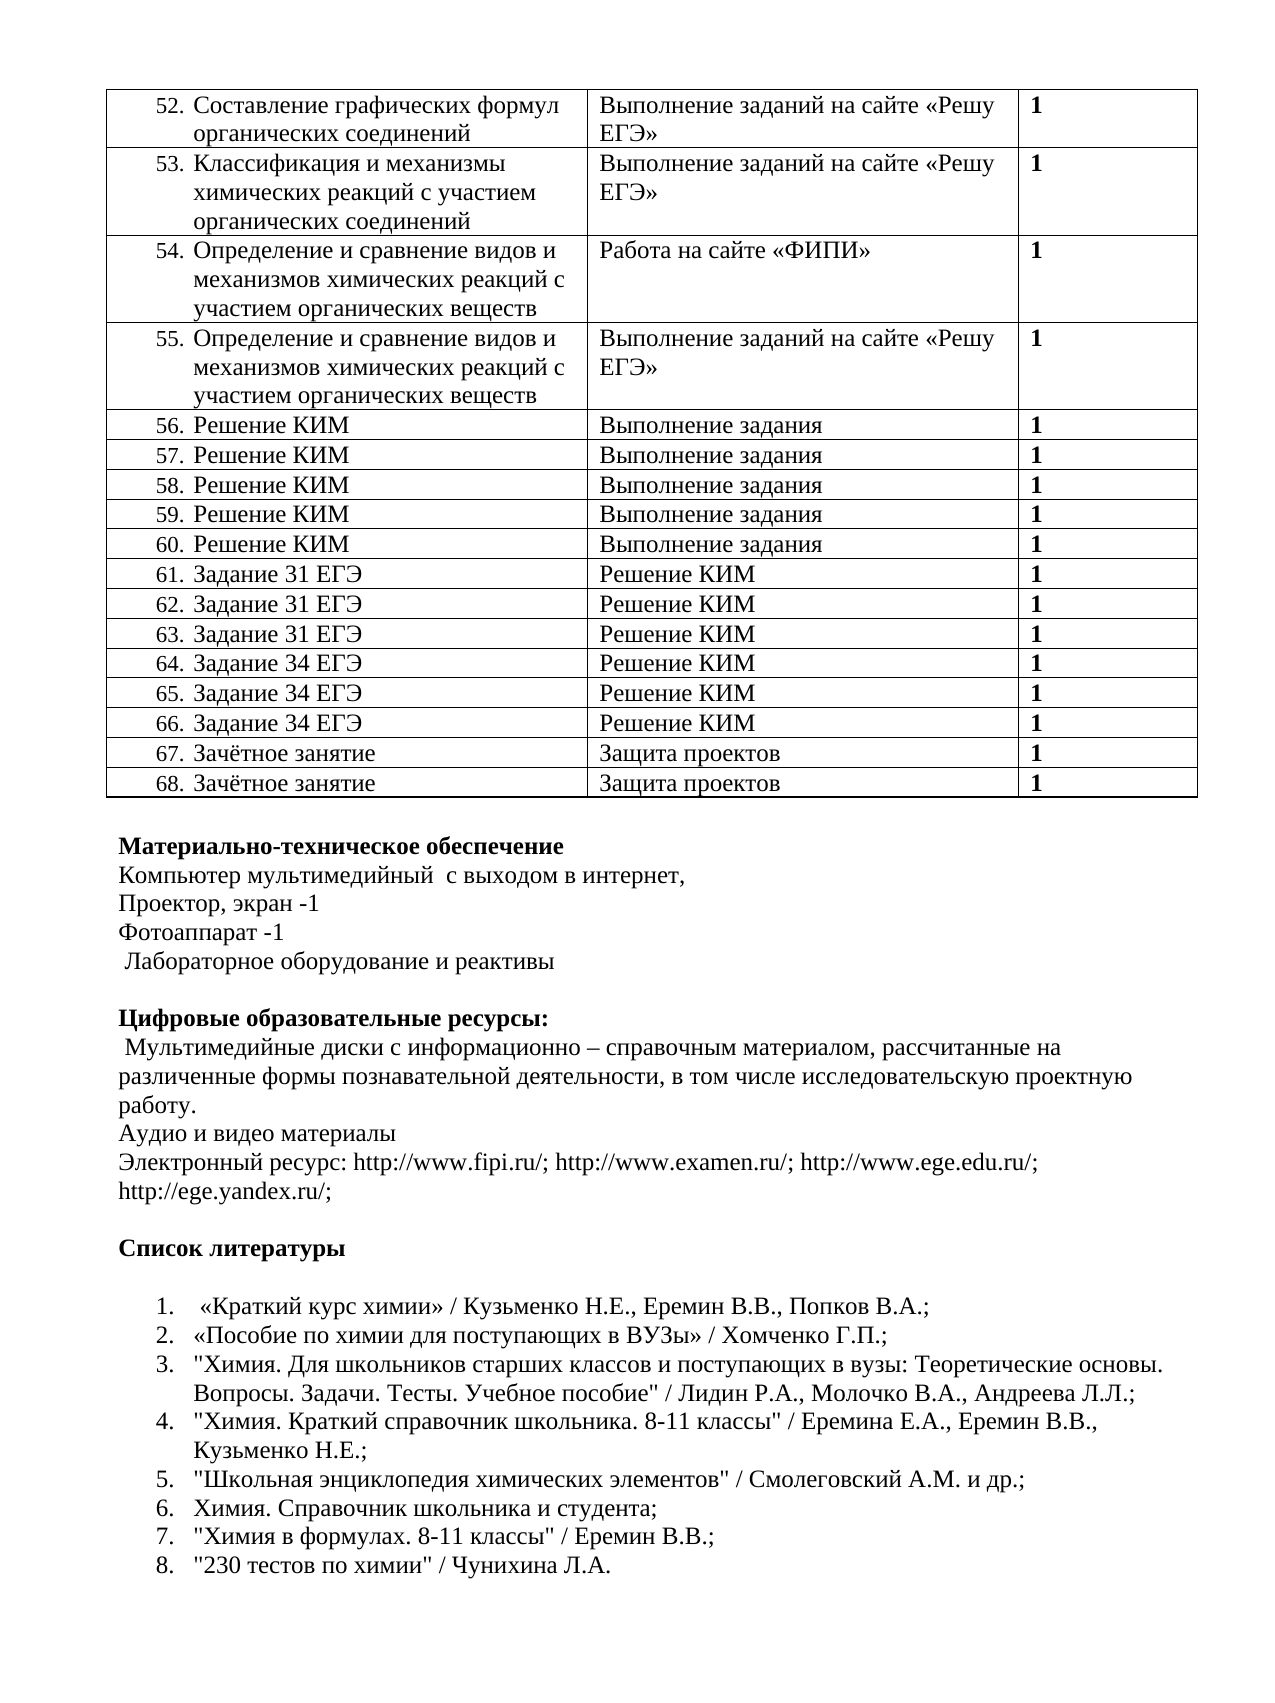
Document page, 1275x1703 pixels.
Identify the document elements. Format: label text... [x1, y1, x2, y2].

table_cell 1 [1019, 323, 1197, 409]
text Цифровые образовательные ресурсы: [118, 1003, 1186, 1032]
table_cell 1 [1019, 589, 1197, 618]
text Электронный ресурс: http://www.fipi.ru/; http://www.examen.ru/; http://www.ege.edu.ru/; http://ege.yandex.ru/; [118, 1147, 1186, 1205]
list «Краткий курс химии» / Кузьменко Н.Е., Еремин В.В., Попков В.А.; [156, 1291, 1186, 1320]
table_cell Решение КИМ [588, 708, 1018, 737]
table_cell Выполнение заданий на сайте «Решу ЕГЭ» [588, 148, 1018, 234]
table_cell Выполнение заданий на сайте «Решу ЕГЭ» [588, 323, 1018, 409]
table_cell Задание 34 ЕГЭ [107, 678, 587, 707]
table_cell 1 [1019, 410, 1197, 439]
table_cell Решение КИМ [107, 470, 587, 498]
text Фотоаппарат -1 [118, 917, 1186, 946]
table_cell 1 [1019, 148, 1197, 234]
text Лабораторное оборудование и реактивы [118, 946, 1186, 975]
table_cell Решение КИМ [588, 559, 1018, 588]
table_cell Решение КИМ [588, 678, 1018, 707]
table_cell Выполнение задания [588, 410, 1018, 439]
table_cell Защита проектов [588, 768, 1018, 796]
subtitle Список литературы [118, 1233, 1186, 1262]
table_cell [107, 90, 587, 147]
table_cell Выполнение задания [588, 529, 1018, 558]
list "Школьная энциклопедия химических элементов" / Смолеговский А.М. и др.; [156, 1464, 1186, 1493]
table_cell 1 [1019, 529, 1197, 558]
table_cell Работа на сайте «ФИПИ» [588, 236, 1018, 322]
table_cell Задание 34 ЕГЭ [107, 649, 587, 677]
text Материально-техническое обеспечение [118, 831, 1186, 860]
table_cell 1 [1019, 708, 1197, 737]
table_cell 1 [1019, 559, 1197, 588]
table_cell 1 [1019, 738, 1197, 767]
table_cell 1 [1019, 90, 1197, 147]
table_cell Определение и сравнение видов и механизмов химических реакций с участием органических веществ [107, 323, 587, 409]
list "Химия. Для школьников старших классов и поступающих в вузы: Теоретические основы. Вопросы. Задачи. Тесты. Учебное пособие" / Лидин Р.А., Молочко В.А., Андреева Л.Л.; [156, 1349, 1186, 1406]
table_cell Классификация и механизмы химических реакций с участием органических соединений [107, 148, 587, 234]
list "Химия в формулах. 8-11 классы" / Еремин В.В.; [156, 1521, 1186, 1550]
list Химия. Справочник школьника и студента; [156, 1493, 1186, 1521]
table_cell Решение КИМ [107, 529, 587, 558]
table_cell Решение КИМ [107, 440, 587, 469]
table_cell Зачётное занятие [107, 738, 587, 767]
text Мультимедийные диски с информационно – справочным материалом, рассчитанные на различенные формы познавательной деятельности, в том числе исследовательскую проектную работу. [118, 1032, 1186, 1118]
table_cell 1 [1019, 500, 1197, 528]
table_cell Защита проектов [588, 738, 1018, 767]
table_cell Решение КИМ [588, 619, 1018, 647]
text Компьютер мультимедийный с выходом в интернет, [118, 860, 1186, 888]
table_cell 1 [1019, 768, 1197, 796]
table_cell 1 [1019, 236, 1197, 322]
table_cell Выполнение задания [588, 500, 1018, 528]
table_cell Решение КИМ [588, 649, 1018, 677]
table_cell 1 [1019, 678, 1197, 707]
table_cell Зачётное занятие [107, 768, 587, 796]
table_cell Выполнение задания [588, 440, 1018, 469]
table_cell 1 [1019, 649, 1197, 677]
table_cell Выполнение заданий на сайте «Решу ЕГЭ» [588, 90, 1018, 147]
table_cell Задание 34 ЕГЭ [107, 708, 587, 737]
list "230 тестов по химии" / Чунихина Л.А. [156, 1550, 1186, 1579]
table_cell Решение КИМ [107, 500, 587, 528]
text Проектор, экран -1 [118, 888, 1186, 917]
table_cell 1 [1019, 619, 1197, 647]
table_cell 1 [1019, 470, 1197, 498]
table_cell Решение КИМ [588, 589, 1018, 618]
table_cell Задание 31 ЕГЭ [107, 619, 587, 647]
table_cell 1 [1019, 440, 1197, 469]
list «Пособие по химии для поступающих в ВУЗы» / Хомченко Г.П.; [156, 1320, 1186, 1349]
table_cell Задание 31 ЕГЭ [107, 559, 587, 588]
text Аудио и видео материалы [118, 1118, 1186, 1147]
list "Химия. Краткий справочник школьника. 8-11 классы" / Еремина Е.А., Еремин В.В., Кузьменко Н.Е.; [156, 1406, 1186, 1464]
table_cell Решение КИМ [107, 410, 587, 439]
table_cell Задание 31 ЕГЭ [107, 589, 587, 618]
table_cell Выполнение задания [588, 470, 1018, 498]
table_cell Определение и сравнение видов и механизмов химических реакций с участием органических веществ [107, 236, 587, 322]
